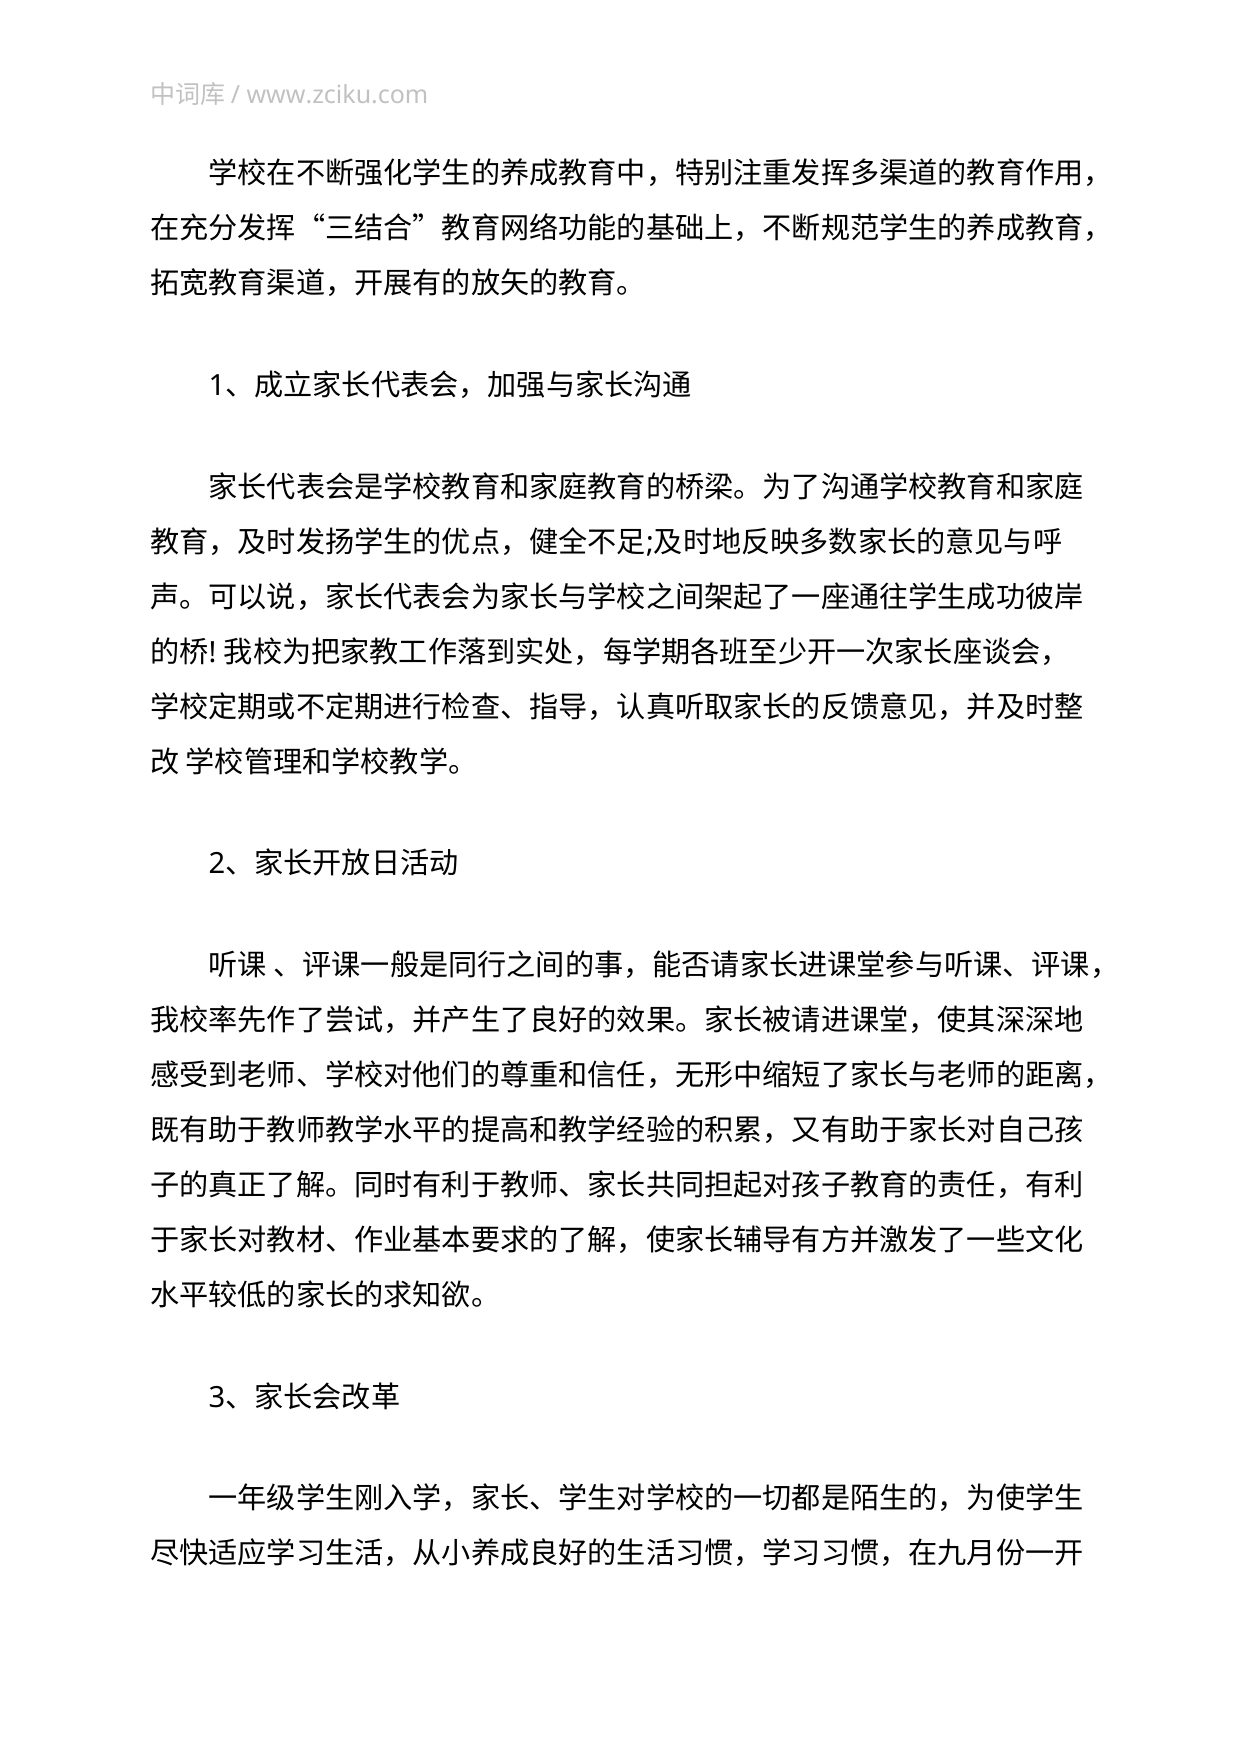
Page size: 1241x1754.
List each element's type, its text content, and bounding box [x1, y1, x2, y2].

text 学校在不断强化学生的养成教育中，特别注重发挥多渠道的教育作用，在充分发挥“三结合”教育网络功能的基础上，不断规范学生的养成教育，拓宽教育渠道，开展有的放矢的教育。 [150, 150, 1090, 302]
text 1、成立家长代表会，加强与家长沟通 [150, 362, 1090, 404]
text 3、家长会改革 [150, 1373, 1090, 1416]
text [150, 1475, 1090, 1572]
text 家长代表会是学校教育和家庭教育的桥梁。为了沟通学校教育和家庭教育，及时发扬学生的优点，健全不足;及时地反映多数家长的意见与呼声。可以说，家长代表会为家长与学校之间架起了一座通往学生成功彼岸的桥! 我校为把家教工作落到实处，每学期各班至少开一次家长座谈会，学校定期或不定期进行检查、指导，认真听取家长的反馈意见，并及时整改 学校管理和学校教学。 [150, 463, 1090, 781]
text 听课 、评课一般是同行之间的事，能否请家长进课堂参与听课、评课，我校率先作了尝试，并产生了良好的效果。家长被请进课堂，使其深深地感受到老师、学校对他们的尊重和信任，无形中缩短了家长与老师的距离，既有助于教师教学水平的提高和教学经验的积累，又有助于家长对自己孩子的真正了解。同时有利于教师、家长共同担起对孩子教育的责任，有利于家长对教材、作业基本要求的了解，使家长辅导有方并激发了一些文化水平较低的家长的求知欲。 [150, 942, 1090, 1314]
text 2、家长开放日活动 [150, 840, 1090, 882]
